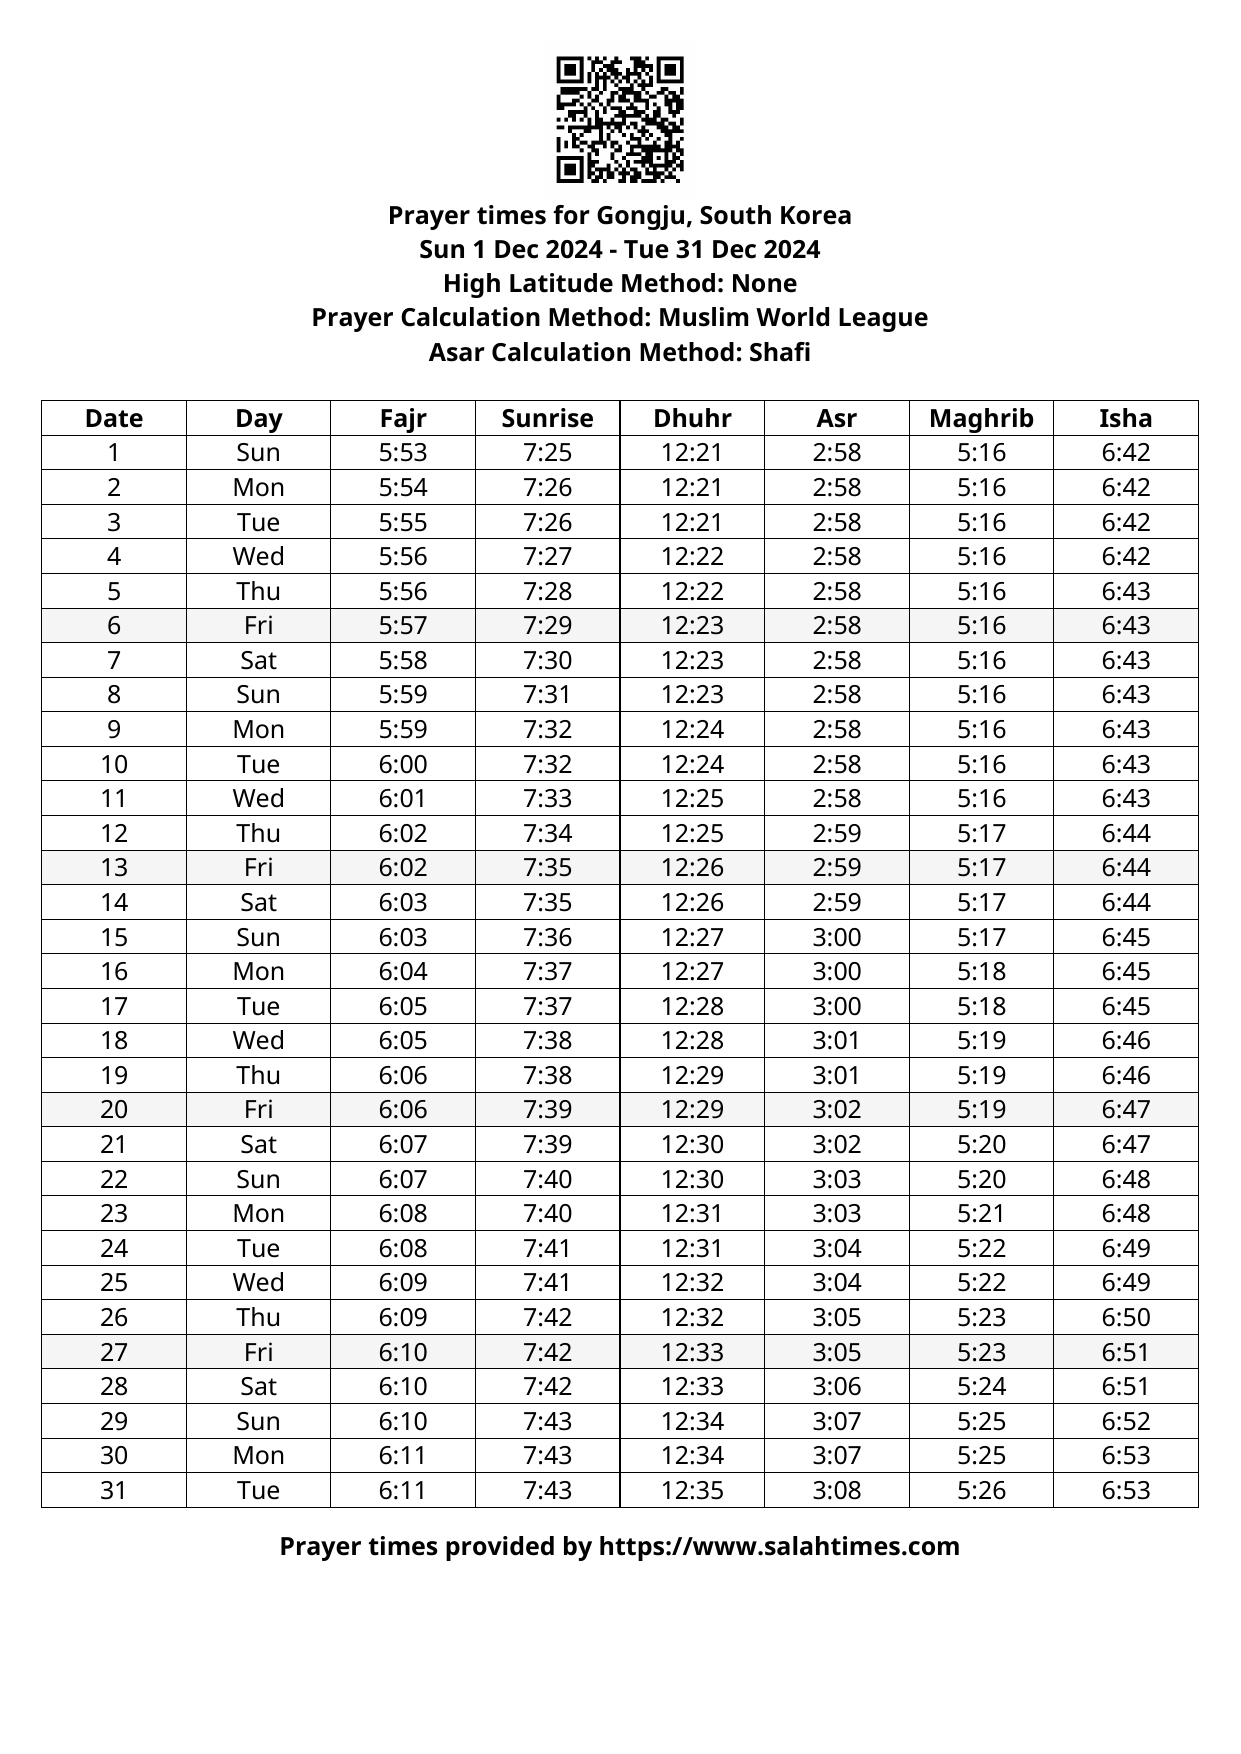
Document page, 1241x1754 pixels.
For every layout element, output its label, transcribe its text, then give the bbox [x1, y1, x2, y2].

table_cell Thu [187, 574, 330, 607]
table_cell Fri [187, 1335, 330, 1368]
table_cell 5:19 [910, 1093, 1053, 1126]
table_cell 5:16 [910, 505, 1053, 538]
table_cell 6:43 [1054, 643, 1198, 677]
table_cell 6:02 [331, 851, 475, 884]
table_cell 5:16 [910, 678, 1053, 711]
table_cell 6:09 [331, 1300, 475, 1334]
table_cell 6:42 [1054, 436, 1198, 469]
table_cell 6:42 [1054, 470, 1198, 504]
table_cell 12:33 [621, 1335, 764, 1368]
table_cell 2:58 [765, 609, 909, 642]
table_cell 12:32 [621, 1266, 764, 1299]
table_cell 6:08 [331, 1196, 475, 1230]
table_cell 28 [42, 1369, 186, 1403]
table_cell 7:38 [476, 1024, 619, 1057]
table_cell 12:34 [621, 1439, 764, 1472]
table_cell 5:54 [331, 470, 475, 504]
text Sun 1 Dec 2024 - Tue 31 Dec 2024 [42, 232, 1198, 266]
table_cell 6:44 [1054, 851, 1198, 884]
table_cell 6 [42, 609, 186, 642]
table_cell 6:42 [1054, 505, 1198, 538]
table_cell 7:35 [476, 851, 619, 884]
text Prayer Calculation Method: Muslim World League [42, 300, 1198, 334]
text Prayer times provided by https://www.salahtimes.com [42, 1528, 1198, 1563]
table_cell 5:16 [910, 643, 1053, 677]
table_cell Fri [187, 851, 330, 884]
table_cell 5:25 [910, 1404, 1053, 1437]
table_cell Tue [187, 747, 330, 780]
table_cell 6:43 [1054, 574, 1198, 607]
table_cell 12:28 [621, 989, 764, 1022]
table_cell Tue [187, 1473, 330, 1507]
table_cell 5:24 [910, 1369, 1053, 1403]
table_cell 6:49 [1054, 1231, 1198, 1264]
table_cell 21 [42, 1127, 186, 1161]
table_cell 7:32 [476, 747, 619, 780]
table_cell 7:34 [476, 816, 619, 849]
table_cell 7:35 [476, 885, 619, 919]
table_cell 7 [42, 643, 186, 677]
table_cell 7:29 [476, 609, 619, 642]
table_cell Sat [187, 1127, 330, 1161]
table_cell 5:22 [910, 1266, 1053, 1299]
table_header Fajr [331, 401, 475, 434]
table_cell 12:32 [621, 1300, 764, 1334]
table_cell 12:30 [621, 1127, 764, 1161]
table_cell 6:43 [1054, 781, 1198, 815]
table_cell 6:49 [1054, 1266, 1198, 1299]
table_cell 6:43 [1054, 609, 1198, 642]
table_cell 5:16 [910, 436, 1053, 469]
table_cell 3:05 [765, 1335, 909, 1368]
table_cell 12:27 [621, 920, 764, 953]
table_cell 7:32 [476, 712, 619, 746]
table_cell Mon [187, 470, 330, 504]
table_cell 6:43 [1054, 747, 1198, 780]
table_cell 12:27 [621, 954, 764, 988]
table_cell 15 [42, 920, 186, 953]
table_cell 24 [42, 1231, 186, 1264]
table_cell 6:53 [1054, 1439, 1198, 1472]
table_cell 12:25 [621, 781, 764, 815]
table_cell Sun [187, 1162, 330, 1195]
table_cell 6:10 [331, 1369, 475, 1403]
table_cell 6:46 [1054, 1058, 1198, 1092]
table_cell 10 [42, 747, 186, 780]
table_cell 7:41 [476, 1231, 619, 1264]
table_cell Mon [187, 1439, 330, 1472]
table_cell 5:17 [910, 885, 1053, 919]
table_cell 6:45 [1054, 989, 1198, 1022]
table_cell 7:26 [476, 505, 619, 538]
table_cell 12:33 [621, 1369, 764, 1403]
table_cell 6:01 [331, 781, 475, 815]
table_cell 2:58 [765, 539, 909, 573]
table_cell 12:23 [621, 643, 764, 677]
table_cell 5:23 [910, 1335, 1053, 1368]
table_cell Wed [187, 1266, 330, 1299]
table_cell 12:29 [621, 1093, 764, 1126]
table_cell 12:34 [621, 1404, 764, 1437]
table_cell 12:31 [621, 1196, 764, 1230]
table_cell 6:05 [331, 1024, 475, 1057]
table_cell 5:58 [331, 643, 475, 677]
table_cell 3:08 [765, 1473, 909, 1507]
table_cell 6:04 [331, 954, 475, 988]
table_cell 5:19 [910, 1024, 1053, 1057]
table_cell 5:16 [910, 609, 1053, 642]
table_cell 2:58 [765, 747, 909, 780]
table_cell 12:26 [621, 851, 764, 884]
table_cell 3:07 [765, 1404, 909, 1437]
table_cell 5:16 [910, 747, 1053, 780]
table_cell 29 [42, 1404, 186, 1437]
table_cell 7:26 [476, 470, 619, 504]
table_cell Tue [187, 505, 330, 538]
table_cell 12:30 [621, 1162, 764, 1195]
table_cell 3:01 [765, 1058, 909, 1092]
table_cell 7:37 [476, 989, 619, 1022]
table_cell 6:47 [1054, 1127, 1198, 1161]
table_cell 7:43 [476, 1473, 619, 1507]
table_cell 12:28 [621, 1024, 764, 1057]
table_cell 6:02 [331, 816, 475, 849]
table_cell 7:42 [476, 1335, 619, 1368]
table_cell 5:16 [910, 781, 1053, 815]
table_cell 19 [42, 1058, 186, 1092]
table_cell Sun [187, 678, 330, 711]
table_cell 7:31 [476, 678, 619, 711]
table_cell 3:02 [765, 1093, 909, 1126]
table_cell 6:50 [1054, 1300, 1198, 1334]
table_cell 8 [42, 678, 186, 711]
table_cell 5:20 [910, 1127, 1053, 1161]
table_header Dhuhr [621, 401, 764, 434]
table_cell 5:55 [331, 505, 475, 538]
table_cell 2:58 [765, 643, 909, 677]
table_cell 3:03 [765, 1196, 909, 1230]
table_cell 2:59 [765, 816, 909, 849]
table_cell 1 [42, 436, 186, 469]
table_cell 5:20 [910, 1162, 1053, 1195]
table_cell 2:58 [765, 436, 909, 469]
table_cell 22 [42, 1162, 186, 1195]
table_cell Sun [187, 436, 330, 469]
table_header Sunrise [476, 401, 619, 434]
table_cell 2:59 [765, 885, 909, 919]
table_cell 5:17 [910, 920, 1053, 953]
table_cell 3:04 [765, 1231, 909, 1264]
table_cell 16 [42, 954, 186, 988]
table_cell 6:53 [1054, 1473, 1198, 1507]
table_cell 7:43 [476, 1439, 619, 1472]
table_cell 13 [42, 851, 186, 884]
table_cell 12:21 [621, 436, 764, 469]
table_header Date [42, 401, 186, 434]
table_cell 3:03 [765, 1162, 909, 1195]
table_cell Mon [187, 712, 330, 746]
table_cell 5:16 [910, 539, 1053, 573]
table_cell 6:10 [331, 1335, 475, 1368]
table_cell 6:10 [331, 1404, 475, 1437]
text Asar Calculation Method: Shafi [42, 334, 1198, 368]
table_cell 6:08 [331, 1231, 475, 1264]
table_cell 12:26 [621, 885, 764, 919]
table_cell 5:59 [331, 712, 475, 746]
table_cell 2:58 [765, 574, 909, 607]
table_cell 20 [42, 1093, 186, 1126]
table_cell Sun [187, 1404, 330, 1437]
table_cell 6:45 [1054, 954, 1198, 988]
table_cell 7:42 [476, 1300, 619, 1334]
table_cell 6:07 [331, 1162, 475, 1195]
table_cell 12:35 [621, 1473, 764, 1507]
table_cell 6:42 [1054, 539, 1198, 573]
table_cell 6:06 [331, 1058, 475, 1092]
table_cell 12:25 [621, 816, 764, 849]
table_cell 5:57 [331, 609, 475, 642]
table_cell 23 [42, 1196, 186, 1230]
table_cell Fri [187, 1093, 330, 1126]
table_cell 12:22 [621, 574, 764, 607]
table_cell 7:33 [476, 781, 619, 815]
table_cell 5:26 [910, 1473, 1053, 1507]
table_cell 6:09 [331, 1266, 475, 1299]
table_header Day [187, 401, 330, 434]
table_cell 6:11 [331, 1473, 475, 1507]
table_cell 12:24 [621, 712, 764, 746]
table_cell Wed [187, 781, 330, 815]
table_cell 5:56 [331, 539, 475, 573]
table_cell 7:38 [476, 1058, 619, 1092]
table_cell Mon [187, 1196, 330, 1230]
table_header Isha [1054, 401, 1198, 434]
table_cell 2:58 [765, 781, 909, 815]
table_cell 7:25 [476, 436, 619, 469]
table_cell 3:00 [765, 920, 909, 953]
table_cell 7:30 [476, 643, 619, 677]
text Prayer times for Gongju, South Korea [42, 198, 1198, 232]
table_cell Sat [187, 885, 330, 919]
table_cell 5:21 [910, 1196, 1053, 1230]
table_cell 6:43 [1054, 678, 1198, 711]
table_cell 5:59 [331, 678, 475, 711]
table_cell 5:19 [910, 1058, 1053, 1092]
table_cell Tue [187, 989, 330, 1022]
table_cell 14 [42, 885, 186, 919]
table_cell 12:24 [621, 747, 764, 780]
table_cell 18 [42, 1024, 186, 1057]
table_cell 3:00 [765, 954, 909, 988]
table_cell 5:16 [910, 574, 1053, 607]
table_cell 3 [42, 505, 186, 538]
table_cell 7:41 [476, 1266, 619, 1299]
table_cell 7:40 [476, 1196, 619, 1230]
table_header Maghrib [910, 401, 1053, 434]
table_cell 12:23 [621, 678, 764, 711]
table_cell 25 [42, 1266, 186, 1299]
table_cell 26 [42, 1300, 186, 1334]
table_cell 7:27 [476, 539, 619, 573]
table_cell 2:58 [765, 678, 909, 711]
table_cell 7:40 [476, 1162, 619, 1195]
table_cell 12:21 [621, 505, 764, 538]
table_cell Thu [187, 1058, 330, 1092]
table_cell 7:42 [476, 1369, 619, 1403]
table_cell 9 [42, 712, 186, 746]
table_cell 6:03 [331, 920, 475, 953]
table_cell 5:17 [910, 851, 1053, 884]
table_cell 6:48 [1054, 1196, 1198, 1230]
table_cell 12:21 [621, 470, 764, 504]
table_cell Thu [187, 816, 330, 849]
table_cell Wed [187, 539, 330, 573]
table_cell Wed [187, 1024, 330, 1057]
table_cell 3:00 [765, 989, 909, 1022]
table_cell 6:44 [1054, 816, 1198, 849]
table_cell 31 [42, 1473, 186, 1507]
table_header Asr [765, 401, 909, 434]
table_cell 7:43 [476, 1404, 619, 1437]
table_cell 4 [42, 539, 186, 573]
table_cell 3:05 [765, 1300, 909, 1334]
table_cell 17 [42, 989, 186, 1022]
table_cell 7:36 [476, 920, 619, 953]
table_cell Sun [187, 920, 330, 953]
table_cell Fri [187, 609, 330, 642]
table_cell 3:01 [765, 1024, 909, 1057]
table_cell 7:39 [476, 1127, 619, 1161]
table_cell 2:58 [765, 470, 909, 504]
table_cell 30 [42, 1439, 186, 1472]
table_cell 11 [42, 781, 186, 815]
table_cell 5:23 [910, 1300, 1053, 1334]
table_cell 6:05 [331, 989, 475, 1022]
table_cell 7:39 [476, 1093, 619, 1126]
table_cell 12 [42, 816, 186, 849]
table_cell 6:44 [1054, 885, 1198, 919]
table_cell 6:43 [1054, 712, 1198, 746]
table_cell 6:51 [1054, 1335, 1198, 1368]
table_cell 5:16 [910, 712, 1053, 746]
table_cell 6:00 [331, 747, 475, 780]
table_cell 5:22 [910, 1231, 1053, 1264]
table_cell 6:11 [331, 1439, 475, 1472]
table_cell 3:02 [765, 1127, 909, 1161]
table_cell 6:03 [331, 885, 475, 919]
table_cell 12:22 [621, 539, 764, 573]
table_cell 7:37 [476, 954, 619, 988]
table_cell Sat [187, 643, 330, 677]
table_cell 5:18 [910, 989, 1053, 1022]
table_cell 6:48 [1054, 1162, 1198, 1195]
picture [542, 41, 699, 198]
table_cell 5 [42, 574, 186, 607]
table_cell 6:45 [1054, 920, 1198, 953]
table_cell 2 [42, 470, 186, 504]
table_cell 6:07 [331, 1127, 475, 1161]
table_cell 6:46 [1054, 1024, 1198, 1057]
table_cell Thu [187, 1300, 330, 1334]
table_cell 5:56 [331, 574, 475, 607]
table_cell 2:58 [765, 505, 909, 538]
table_cell 2:58 [765, 712, 909, 746]
table_cell 5:18 [910, 954, 1053, 988]
table_cell 12:29 [621, 1058, 764, 1092]
table_cell 6:06 [331, 1093, 475, 1126]
table_cell 3:07 [765, 1439, 909, 1472]
table_cell 3:06 [765, 1369, 909, 1403]
table_cell 6:47 [1054, 1093, 1198, 1126]
table_cell 27 [42, 1335, 186, 1368]
table_cell 12:31 [621, 1231, 764, 1264]
table_cell 3:04 [765, 1266, 909, 1299]
table_cell 5:25 [910, 1439, 1053, 1472]
table_cell Sat [187, 1369, 330, 1403]
table_cell 6:51 [1054, 1369, 1198, 1403]
table_cell Mon [187, 954, 330, 988]
table_cell 2:59 [765, 851, 909, 884]
table_cell 5:16 [910, 470, 1053, 504]
table_cell 6:52 [1054, 1404, 1198, 1437]
table_cell 5:17 [910, 816, 1053, 849]
table_cell 5:53 [331, 436, 475, 469]
text High Latitude Method: None [42, 266, 1198, 300]
table_cell 12:23 [621, 609, 764, 642]
table_cell Tue [187, 1231, 330, 1264]
table_cell 7:28 [476, 574, 619, 607]
